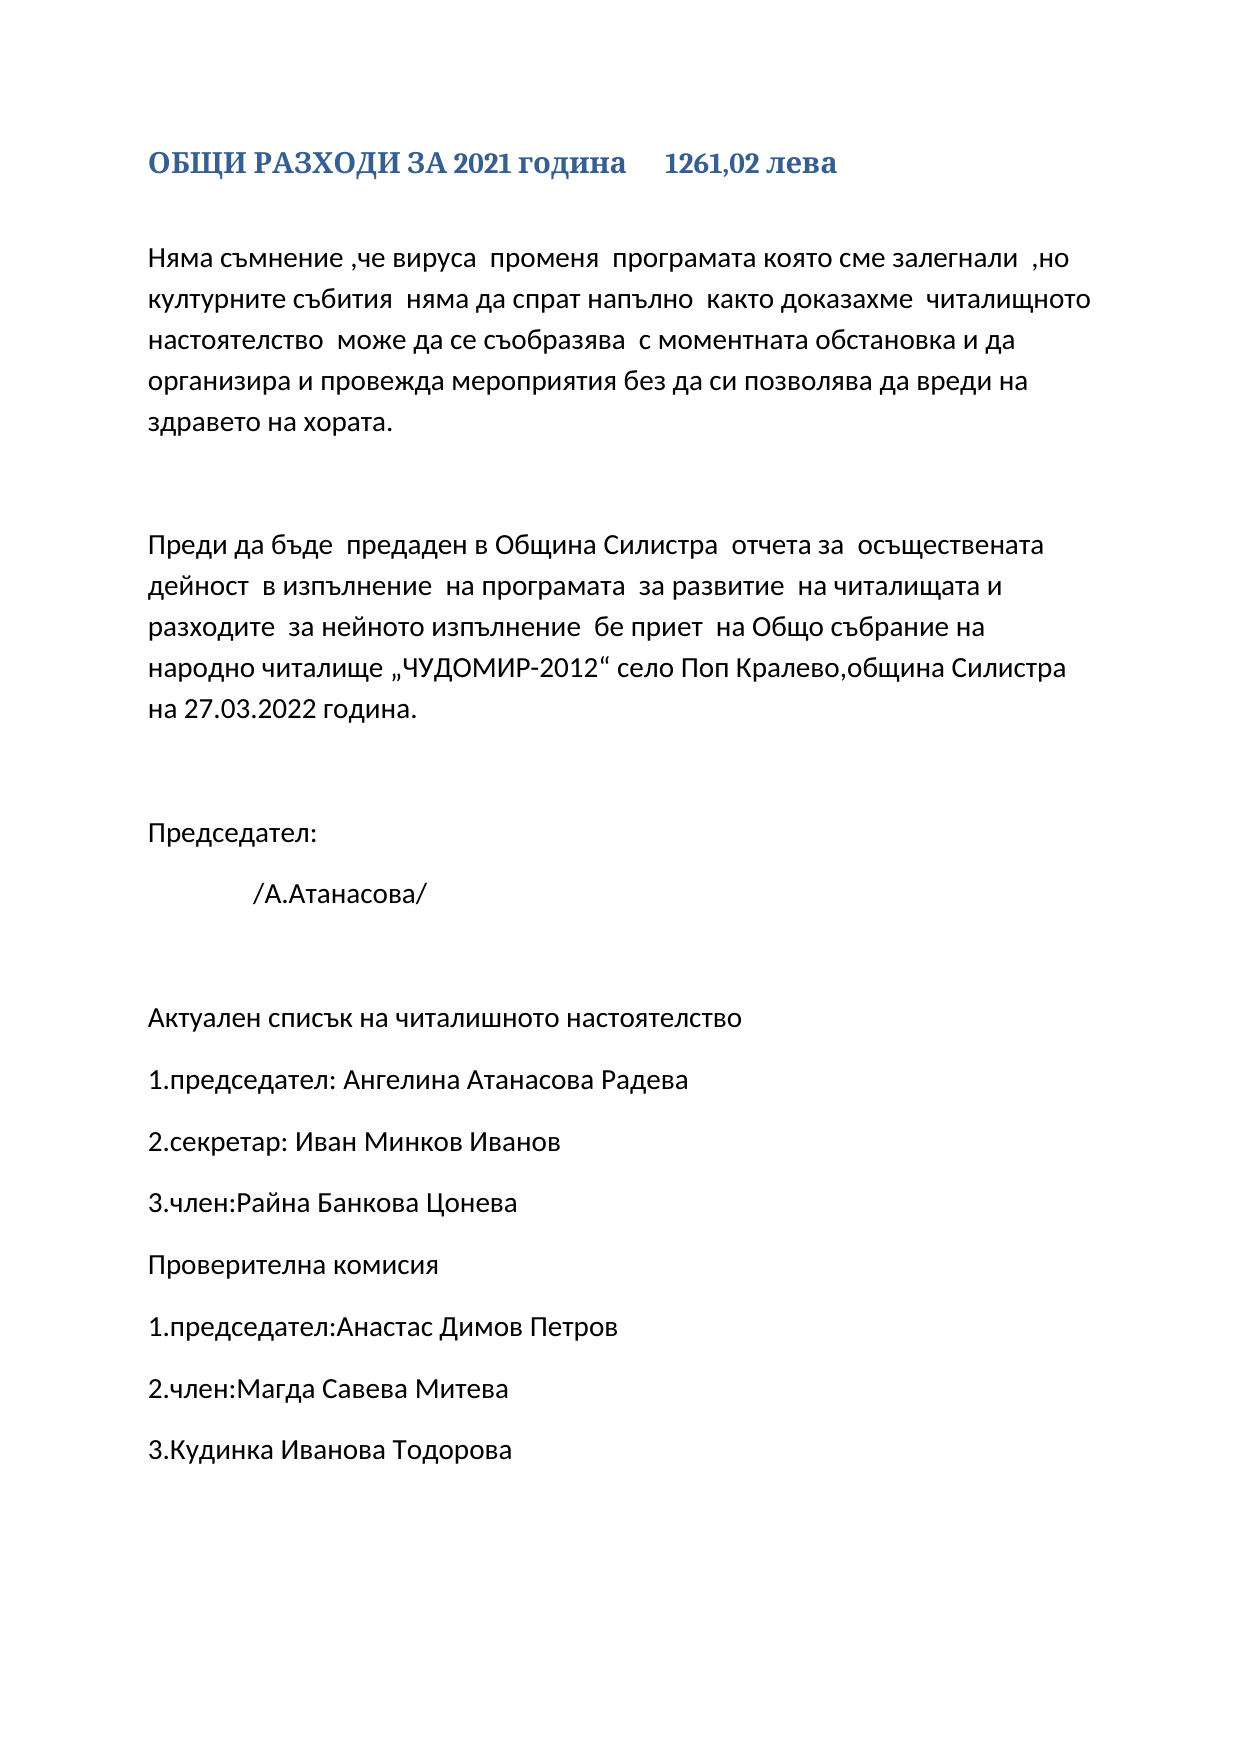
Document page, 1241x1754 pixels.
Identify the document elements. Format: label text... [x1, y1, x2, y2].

text 3.Кудинка Иванова Тодорова [148, 1431, 1093, 1467]
text Няма съмнение ,че вируса променя програмата която сме залегнали ,но културните събития няма да спрат напълно както доказахме читалищното настоятелство може да се съобразява с моментната обстановка и да организира и провежда мероприятия без да си позволява да вреди на здравето на хората. [148, 239, 1093, 438]
text Председател: [148, 814, 1093, 849]
text /А.Атанасова/ [148, 876, 1093, 911]
text Преди да бъде предаден в Община Силистра отчета за осъществената дейност в изпълнение на програмата за развитие на читалищата и разходите за нейното изпълнение бе приет на Общо събрание на народно читалище „ЧУДОМИР-2012“ село Поп Кралево,община Силистра на 27.03.2022 година. [148, 526, 1093, 726]
text 1.председател:Анастас Димов Петров [148, 1308, 1093, 1343]
text Актуален списък на читалишното настоятелство [148, 999, 1093, 1035]
text Проверителна комисия [148, 1246, 1093, 1282]
text 2.секретар: Иван Минков Иванов [148, 1123, 1093, 1158]
text 3.член:Райна Банкова Цонева [148, 1184, 1093, 1220]
text 2.член:Магда Савева Митева [148, 1370, 1093, 1405]
text 1.председател: Ангелина Атанасова Радева [148, 1061, 1093, 1096]
subtitle ОБЩИ РАЗХОДИ ЗА 2021 година 1261,02 лева [148, 148, 1093, 181]
